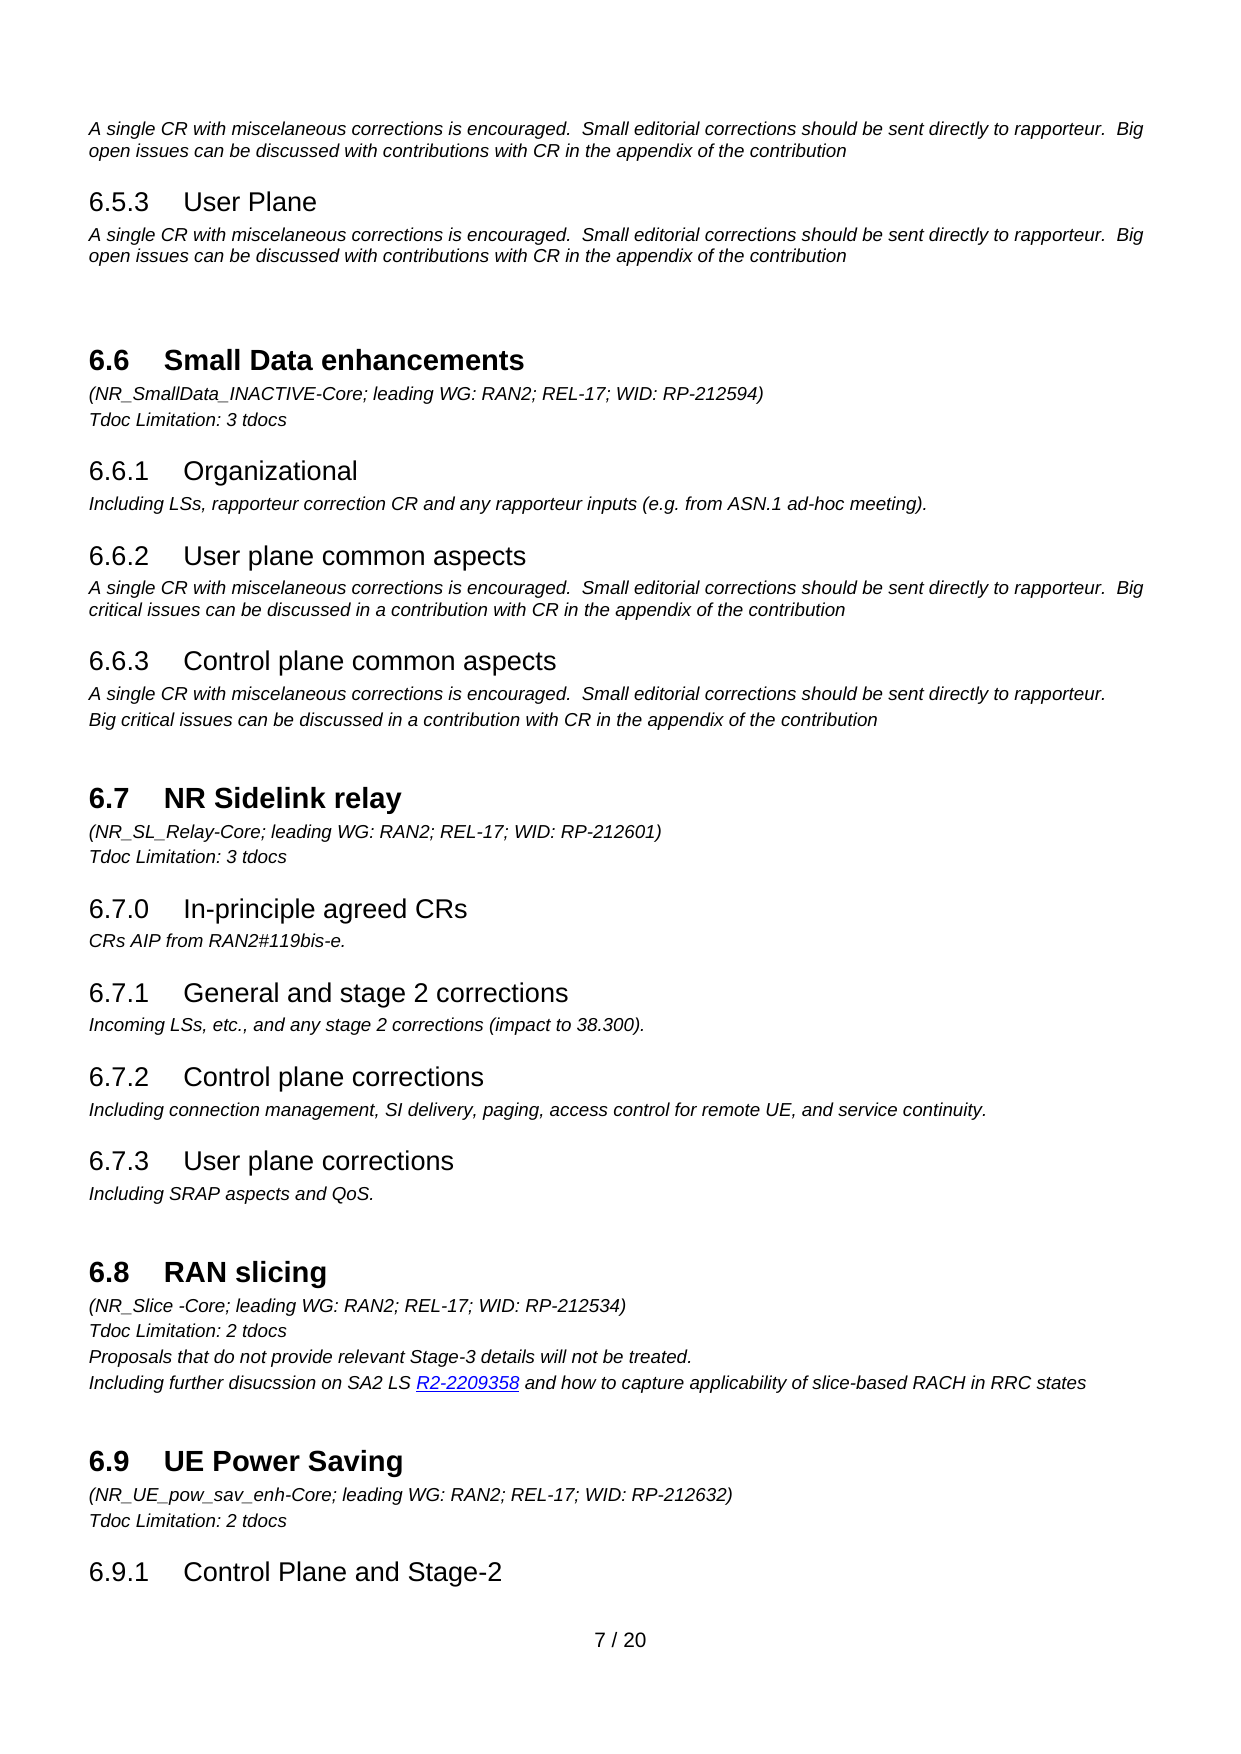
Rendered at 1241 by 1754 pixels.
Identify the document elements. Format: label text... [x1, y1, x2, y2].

text Including SRAP aspects and QoS. [89, 1182, 1152, 1204]
text CRs AIP from RAN2#119bis-e. [89, 930, 1152, 952]
text Including connection management, SI delivery, paging, access control for remote UE, and service continuity. [89, 1098, 1152, 1120]
subtitle 6.7 NR Sidelink relay [89, 781, 1152, 814]
text (NR_UE_pow_sav_enh-Core; leading WG: RAN2; REL-17; WID: RP-212632) [89, 1484, 1152, 1505]
text Tdoc Limitation: 3 tdocs [89, 409, 1152, 430]
text Tdoc Limitation: 2 tdocs [89, 1320, 1152, 1342]
text A single CR with miscelaneous corrections is encouraged. Small editorial corrections should be sent directly to rapporteur. Big open issues can be discussed with contributions with CR in the appendix of the contribution [89, 224, 1152, 267]
text Tdoc Limitation: 3 tdocs [89, 846, 1152, 868]
text Proposals that do not provide relevant Stage-3 details will not be treated. [89, 1346, 1152, 1367]
text (NR_SL_Relay-Core; leading WG: RAN2; REL-17; WID: RP-212601) [89, 820, 1152, 842]
text (NR_Slice -Core; leading WG: RAN2; REL-17; WID: RP-212534) [89, 1294, 1152, 1316]
subtitle 6.7.3 User plane corrections [89, 1145, 1152, 1176]
subtitle 6.6.1 Organizational [89, 455, 1152, 487]
text (NR_SmallData_INACTIVE-Core; leading WG: RAN2; REL-17; WID: RP-212594) [89, 383, 1152, 405]
subtitle 6.6 Small Data enhancements [89, 343, 1152, 377]
text A single CR with miscelaneous corrections is encouraged. Small editorial corrections should be sent directly to rapporteur. Big open issues can be discussed with contributions with CR in the appendix of the contribution [89, 118, 1152, 161]
text Including further disucssion on SA2 LS R2-2209358 and how to capture applicability of slice-based RACH in RRC states [89, 1372, 1152, 1393]
subtitle 6.7.1 General and stage 2 corrections [89, 977, 1152, 1008]
subtitle 6.7.2 Control plane corrections [89, 1061, 1152, 1092]
subtitle 6.9.1 Control Plane and Stage-2 [89, 1556, 1152, 1587]
subtitle 6.8 RAN slicing [89, 1255, 1152, 1288]
subtitle 6.6.2 User plane common aspects [89, 539, 1152, 571]
text A single CR with miscelaneous corrections is encouraged. Small editorial corrections should be sent directly to rapporteur. Big critical issues can be discussed in a contribution with CR in the appendix of the contribution [89, 577, 1152, 620]
subtitle 6.5.3 User Plane [89, 186, 1152, 217]
text A single CR with miscelaneous corrections is encouraged. Small editorial corrections should be sent directly to rapporteur. [89, 683, 1152, 704]
subtitle 6.7.0 In-principle agreed CRs [89, 893, 1152, 924]
text Incoming LSs, etc., and any stage 2 corrections (impact to 38.300). [89, 1014, 1152, 1036]
text Including LSs, rapporteur correction CR and any rapporteur inputs (e.g. from ASN.1 ad-hoc meeting). [89, 493, 1152, 514]
text Big critical issues can be discussed in a contribution with CR in the appendix of the contribution [89, 708, 1152, 730]
text Tdoc Limitation: 2 tdocs [89, 1509, 1152, 1531]
subtitle 6.6.3 Control plane common aspects [89, 645, 1152, 676]
subtitle 6.9 UE Power Saving [89, 1444, 1152, 1477]
